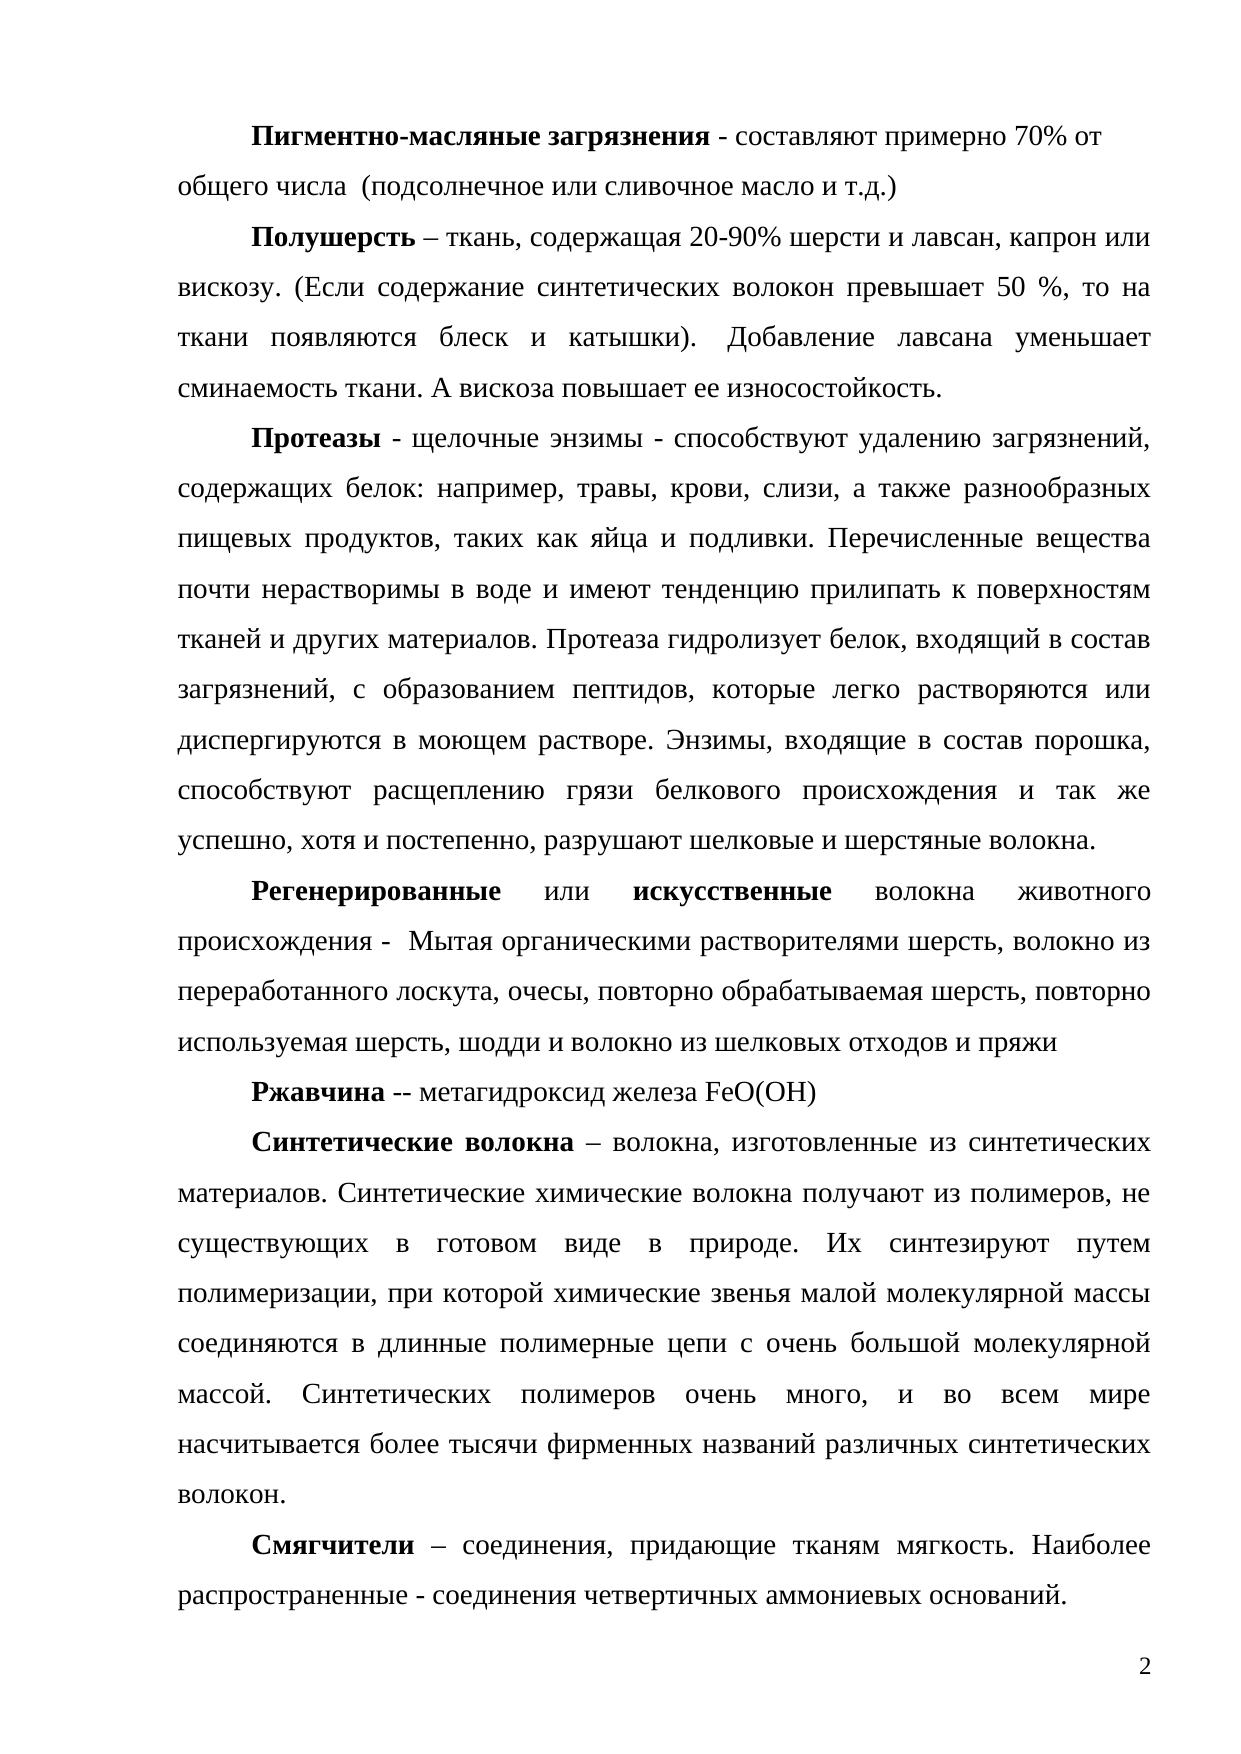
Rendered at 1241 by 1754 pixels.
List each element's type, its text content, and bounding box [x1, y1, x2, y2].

text Регенерированные или искусственные волокна животного происхождения - Мытая органическими растворителями шерсть, волокно из переработанного лоскута, очесы, повторно обрабатываемая шерсть, повторно используемая шерсть, шодди и волокно из шелковых отходов и пряжи [177, 873, 1152, 1057]
text Ржавчина -- метагидроксид железа FeO(OH) [177, 1074, 1152, 1108]
text Полушерсть – ткань, содержащая 20-90% шерсти и лавсан, капрон или вискозу. (Если содержание синтетических волокон превышает 50 %, то на ткани появляются блеск и катышки). Добавление лавсана уменьшает сминаемость ткани. А вискоза повышает ее износостойкость. [177, 219, 1152, 403]
text Пигментно-масляные загрязнения - составляют примерно 70% от общего числа (подсолнечное или сливочное масло и т.д.) [177, 118, 1152, 202]
text Протеазы - щелочные энзимы - способствуют удалению загрязнений, содержащих белок: например, травы, крови, слизи, а также разнообразных пищевых продуктов, таких как яйца и подливки. Перечисленные вещества почти нерастворимы в воде и имеют тенденцию прилипать к поверхностям тканей и других материалов. Протеаза гидролизует белок, входящий в состав загрязнений, с образованием пептидов, которые легко растворяются или диспергируются в моющем растворе. Энзимы, входящие в состав порошка, способствуют расщеплению грязи белкового происхождения и так же успешно, хотя и постепенно, разрушают шелковые и шерстяные волокна. [177, 420, 1152, 856]
text Смягчители – соединения, придающие тканям мягкость. Наиболее распространенные - соединения четвертичных аммониевых оснований. [177, 1527, 1152, 1611]
text Синтетические волокна – волокна, изготовленные из синтетических материалов. Синтетические химические волокна получают из полимеров, не существующих в готовом виде в природе. Их синтезируют путем полимеризации, при которой химические звенья малой молекулярной массы соединяются в длинные полимерные цепи с очень большой молекулярной массой. Синтетических полимеров очень много, и во всем мире насчитывается более тысячи фирменных названий различных синтетических волокон. [177, 1124, 1152, 1510]
